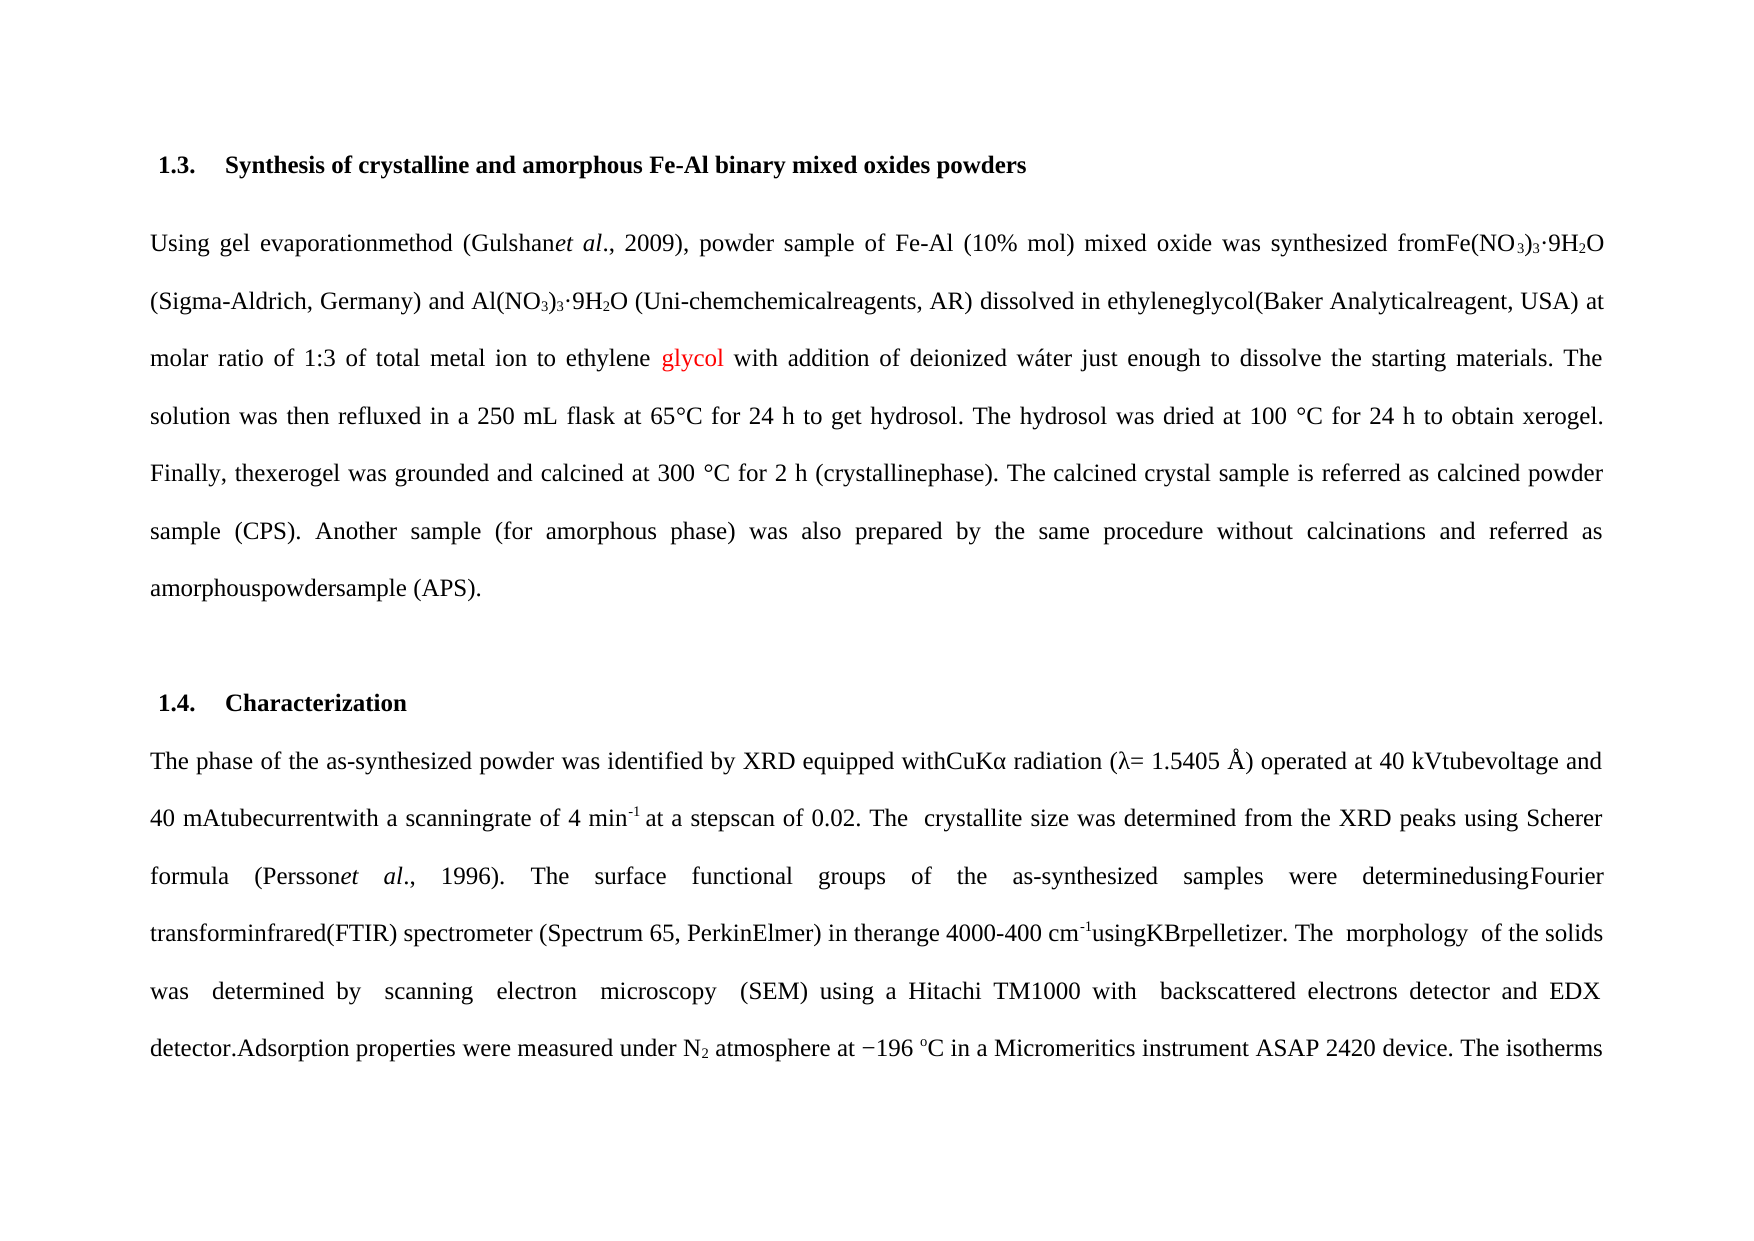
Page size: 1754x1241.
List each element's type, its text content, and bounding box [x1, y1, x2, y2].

list Characterization [158, 688, 1604, 717]
text Using gel evaporationmethod (Gulshanet al., 2009), powder sample of Fe-Al (10% mol) mixed oxide was synthesized fromFe(NO3)3·9H2O (Sigma-Aldrich, Germany) and Al(NO3)3·9H2O (Uni-chemchemicalreagents, AR) dissolved in ethyleneglycol(Baker Analyticalreagent, USA) at molar ratio of 1:3 of total metal ion to ethylene glycol with addition of deionized wáter just enough to dissolve the starting materials. The solution was then refluxed in a 250 mL flask at 65°C for 24 h to get hydrosol. The hydrosol was dried at 100 °C for 24 h to obtain xerogel. Finally, thexerogel was grounded and calcined at 300 °C for 2 h (crystallinephase). The calcined crystal sample is referred as calcined powder sample (CPS). Another sample (for amorphous phase) was also prepared by the same procedure without calcinations and referred as amorphouspowdersample (APS). [150, 228, 1604, 602]
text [150, 746, 1604, 1062]
list Synthesis of crystalline and amorphous Fe-Al binary mixed oxides powders [158, 150, 1604, 179]
